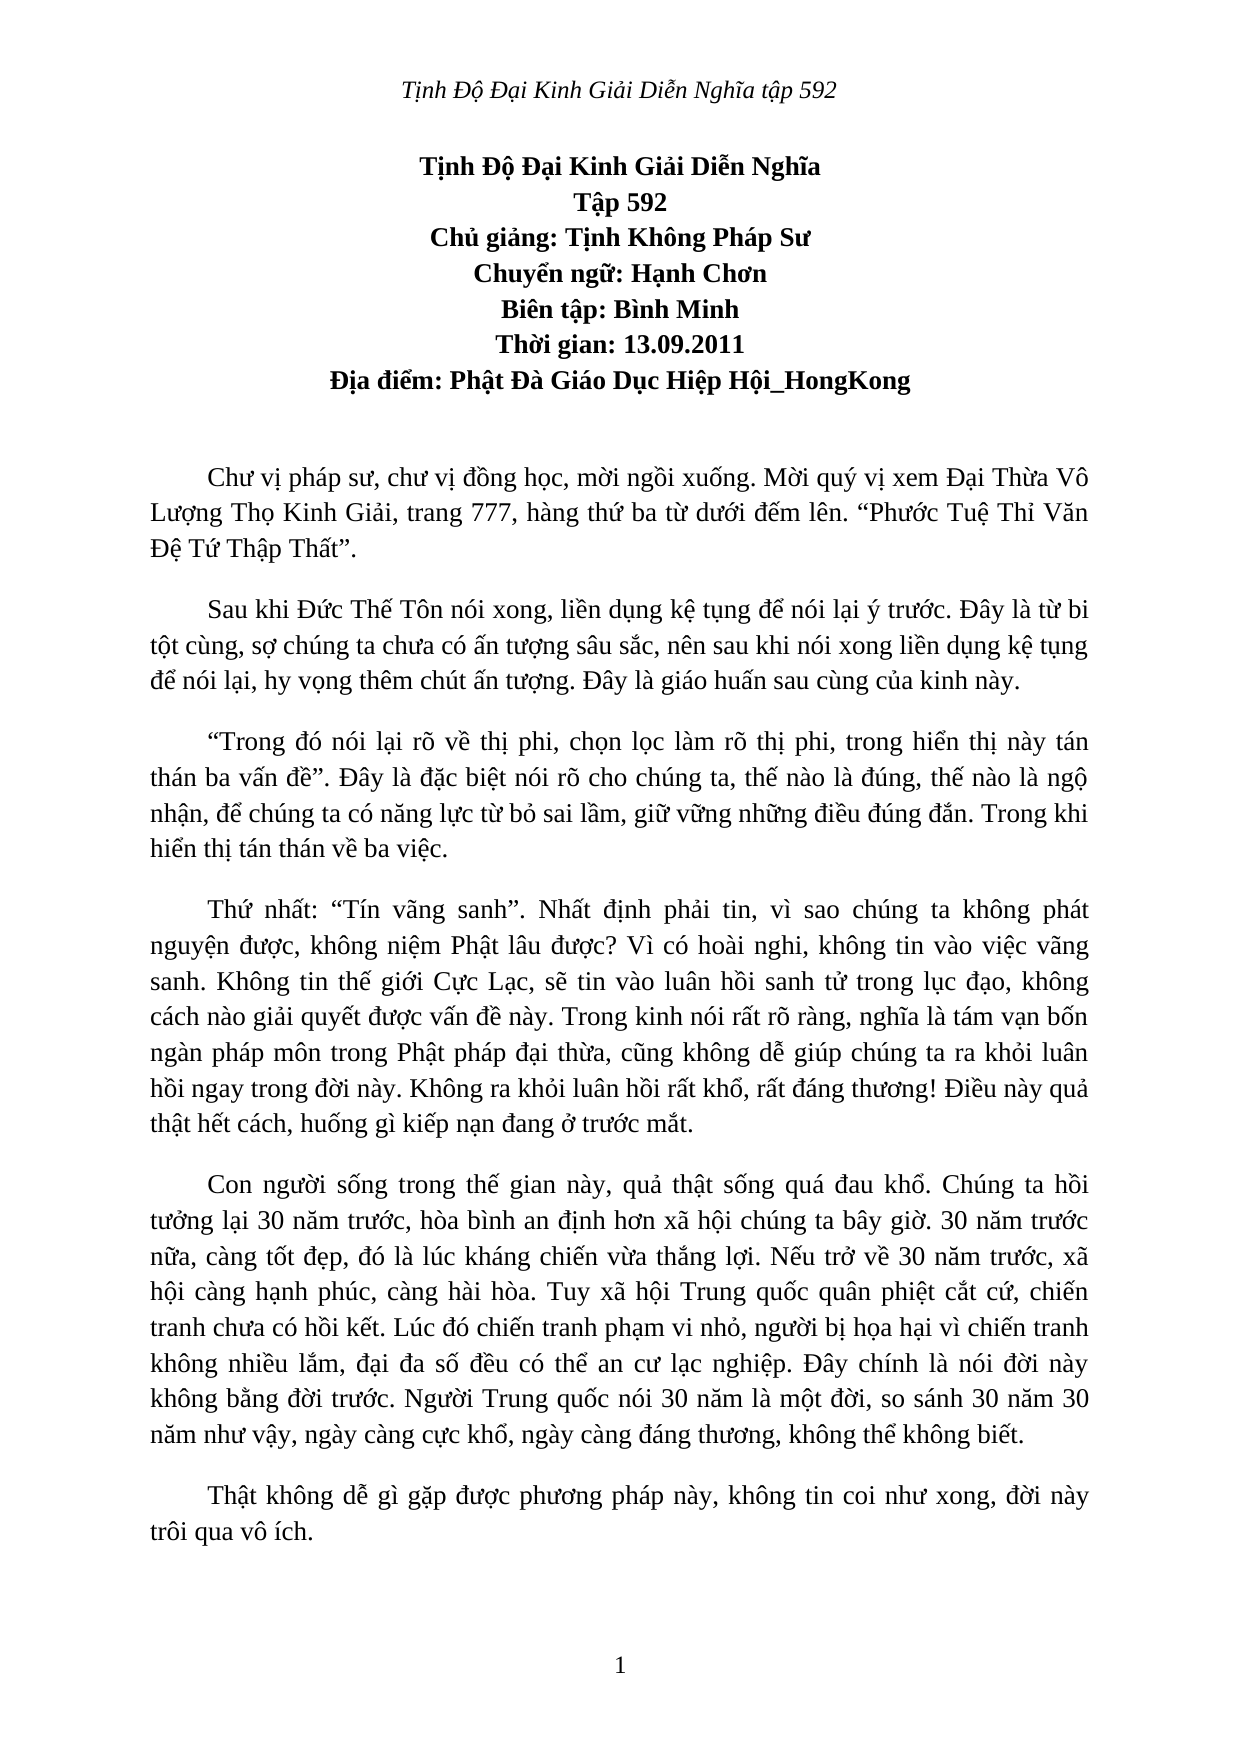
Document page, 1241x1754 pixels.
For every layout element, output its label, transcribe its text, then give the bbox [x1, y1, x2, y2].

text Tập 592 [150, 186, 1090, 217]
text Chuyển ngữ: Hạnh Chơn [150, 257, 1090, 288]
text Tịnh Độ Đại Kinh Giải Diễn Nghĩa [150, 150, 1090, 181]
text Địa điểm: Phật Đà Giáo Dục Hiệp Hội_HongKong [150, 364, 1090, 396]
text Thời gian: 13.09.2011 [150, 329, 1090, 360]
text Chư vị pháp sư, chư vị đồng học, mời ngồi xuống. Mời quý vị xem Đại Thừa Vô Lượng Thọ Kinh Giải, trang 777, hàng thứ ba từ dưới đếm lên. “Phước Tuệ Thỉ Văn Đệ Tứ Thập Thất”. [150, 461, 1090, 563]
text Chủ giảng: Tịnh Không Pháp Sư [150, 221, 1090, 253]
text Thật không dễ gì gặp được phương pháp này, không tin coi như xong, đời này trôi qua vô ích. [150, 1479, 1090, 1546]
text Con người sống trong thế gian này, quả thật sống quá đau khổ. Chúng ta hồi tưởng lại 30 năm trước, hòa bình an định hơn xã hội chúng ta bây giờ. 30 năm trước nữa, càng tốt đẹp, đó là lúc kháng chiến vừa thắng lợi. Nếu trở về 30 năm trước, xã hội càng hạnh phúc, càng hài hòa. Tuy xã hội Trung quốc quân phiệt cắt cứ, chiến tranh chưa có hồi kết. Lúc đó chiến tranh phạm vi nhỏ, người bị họa hại vì chiến tranh không nhiều lắm, đại đa số đều có thể an cư lạc nghiệp. Đây chính là nói đời này không bằng đời trước. Người Trung quốc nói 30 năm là một đời, so sánh 30 năm 30 năm như vậy, ngày càng cực khổ, ngày càng đáng thương, không thể không biết. [150, 1168, 1090, 1449]
text Thứ nhất: “Tín vãng sanh”. Nhất định phải tin, vì sao chúng ta không phát nguyện được, không niệm Phật lâu được? Vì có hoài nghi, không tin vào việc vãng sanh. Không tin thế giới Cực Lạc, sẽ tin vào luân hồi sanh tử trong lục đạo, không cách nào giải quyết được vấn đề này. Trong kinh nói rất rõ ràng, nghĩa là tám vạn bốn ngàn pháp môn trong Phật pháp đại thừa, cũng không dễ giúp chúng ta ra khỏi luân hồi ngay trong đời này. Không ra khỏi luân hồi rất khổ, rất đáng thương! Điều này quả thật hết cách, huống gì kiếp nạn đang ở trước mắt. [150, 893, 1090, 1139]
text Sau khi Đức Thế Tôn nói xong, liền dụng kệ tụng để nói lại ý trước. Đây là từ bi tột cùng, sợ chúng ta chưa có ấn tượng sâu sắc, nên sau khi nói xong liền dụng kệ tụng để nói lại, hy vọng thêm chút ấn tượng. Đây là giáo huấn sau cùng của kinh này. [150, 593, 1090, 696]
text Biên tập: Bình Minh [150, 293, 1090, 324]
text “Trong đó nói lại rõ về thị phi, chọn lọc làm rõ thị phi, trong hiển thị này tán thán ba vấn đề”. Đây là đặc biệt nói rõ cho chúng ta, thế nào là đúng, thế nào là ngộ nhận, để chúng ta có năng lực từ bỏ sai lầm, giữ vững những điều đúng đắn. Trong khi hiển thị tán thán về ba việc. [150, 725, 1090, 863]
